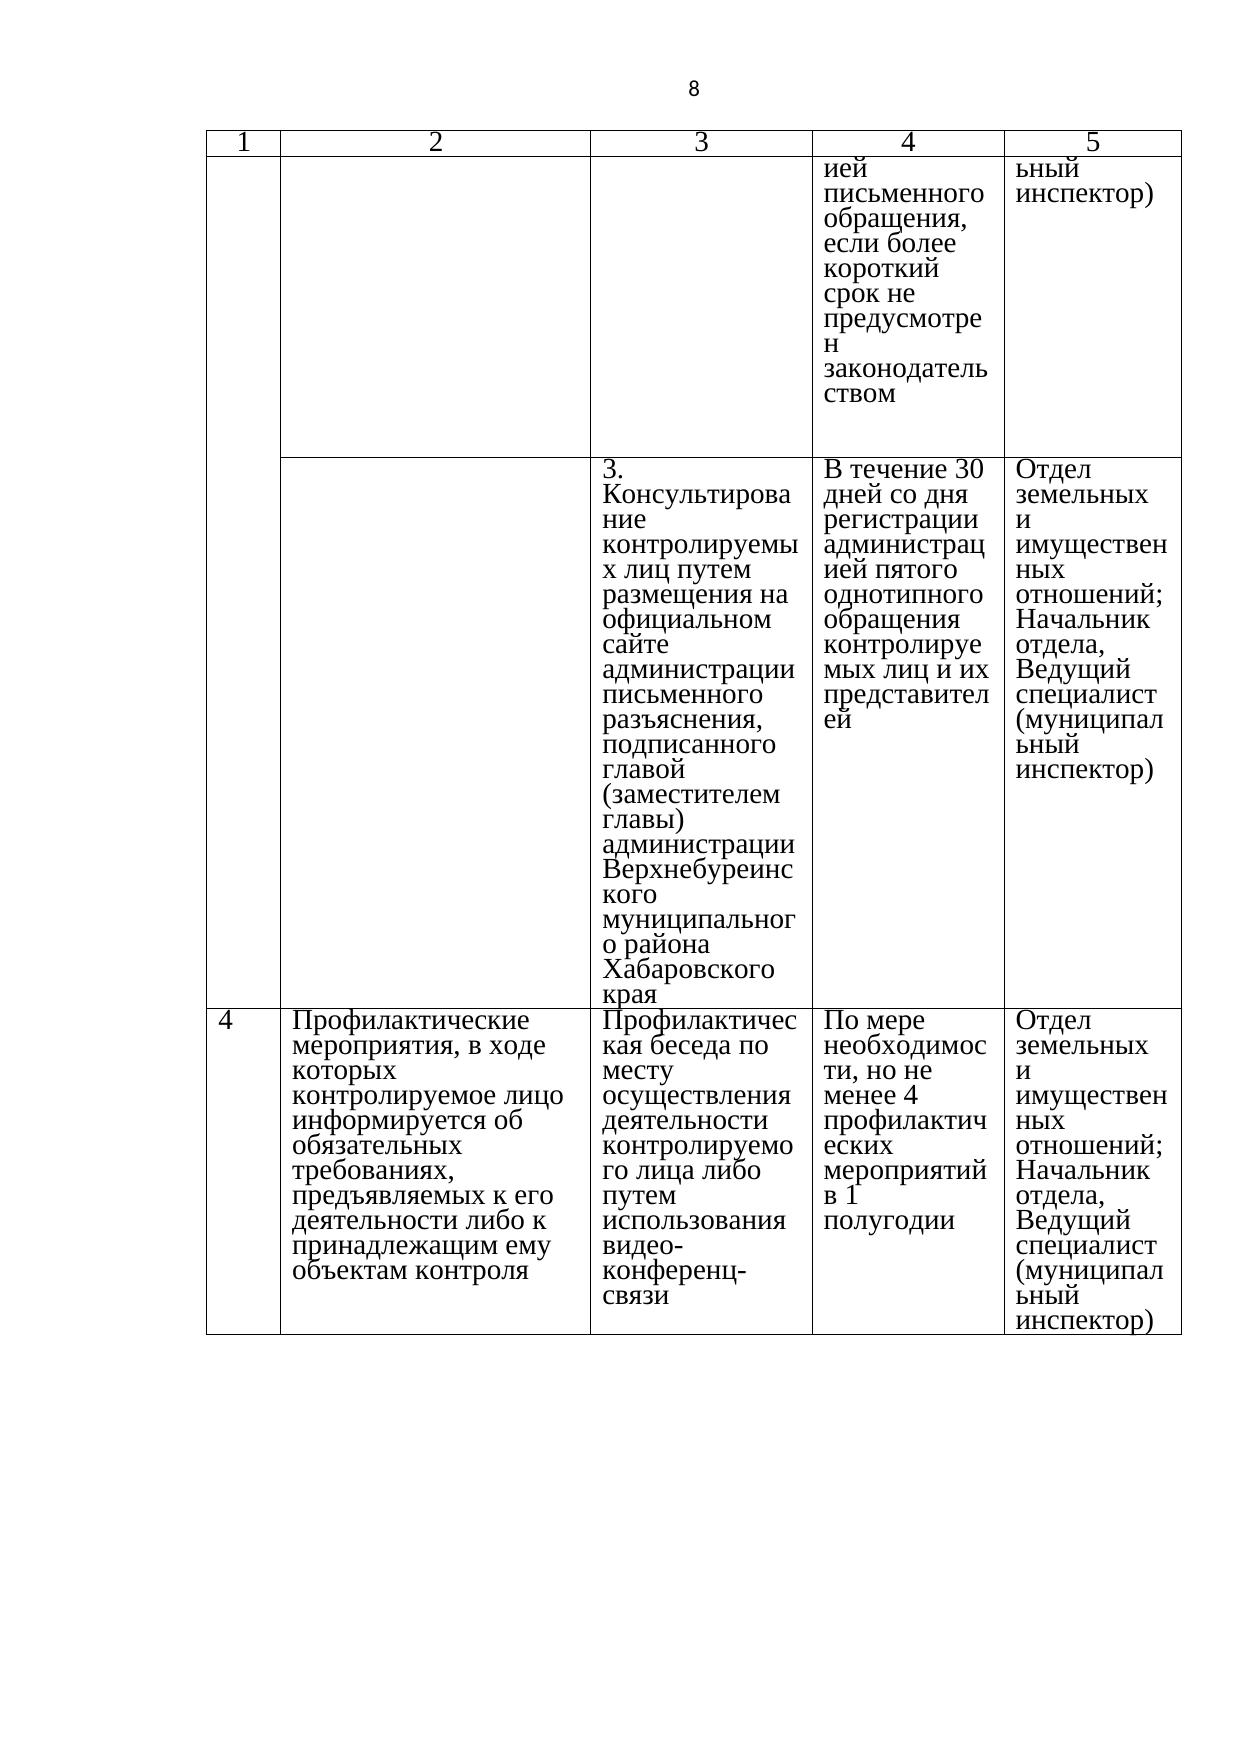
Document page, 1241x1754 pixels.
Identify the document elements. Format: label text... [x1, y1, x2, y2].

table_header 1 [207, 131, 280, 156]
table_cell По мере необходимости, но не менее 4 профилактических мероприятий в 1 полугодии [813, 1009, 1004, 1334]
table_header 5 [1005, 131, 1181, 156]
table_cell Отдел земельных и имущественных отношений; Начальник отдела, Ведущий специалист (муниципальный инспектор) [1005, 1009, 1181, 1334]
table_header 2 [281, 131, 590, 156]
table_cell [813, 157, 1004, 457]
table_header 4 [813, 131, 1004, 156]
table_cell В течение 30 дней со дня регистрации администрацией пятого однотипного обращения контролируемых лиц и их представителей [813, 458, 1004, 1008]
table_header 3 [591, 131, 812, 156]
table_cell Отдел земельных и имущественных отношений; Начальник отдела, Ведущий специалист (муниципальный инспектор) [1005, 458, 1181, 1008]
table_cell Профилактическая беседа по месту осуществления деятельности контролируемого лица либо путем использования видео-конференц-связи [591, 1009, 812, 1334]
table_cell [281, 458, 590, 1008]
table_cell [591, 157, 812, 457]
table_cell [207, 157, 280, 1008]
table_cell [281, 157, 590, 457]
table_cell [1005, 157, 1181, 457]
table_cell Профилактические мероприятия, в ходе которых контролируемое лицо информируется об обязательных требованиях, предъявляемых к его деятельности либо к принадлежащим ему объектам контроля [281, 1009, 590, 1334]
table_cell 4 [207, 1009, 280, 1334]
